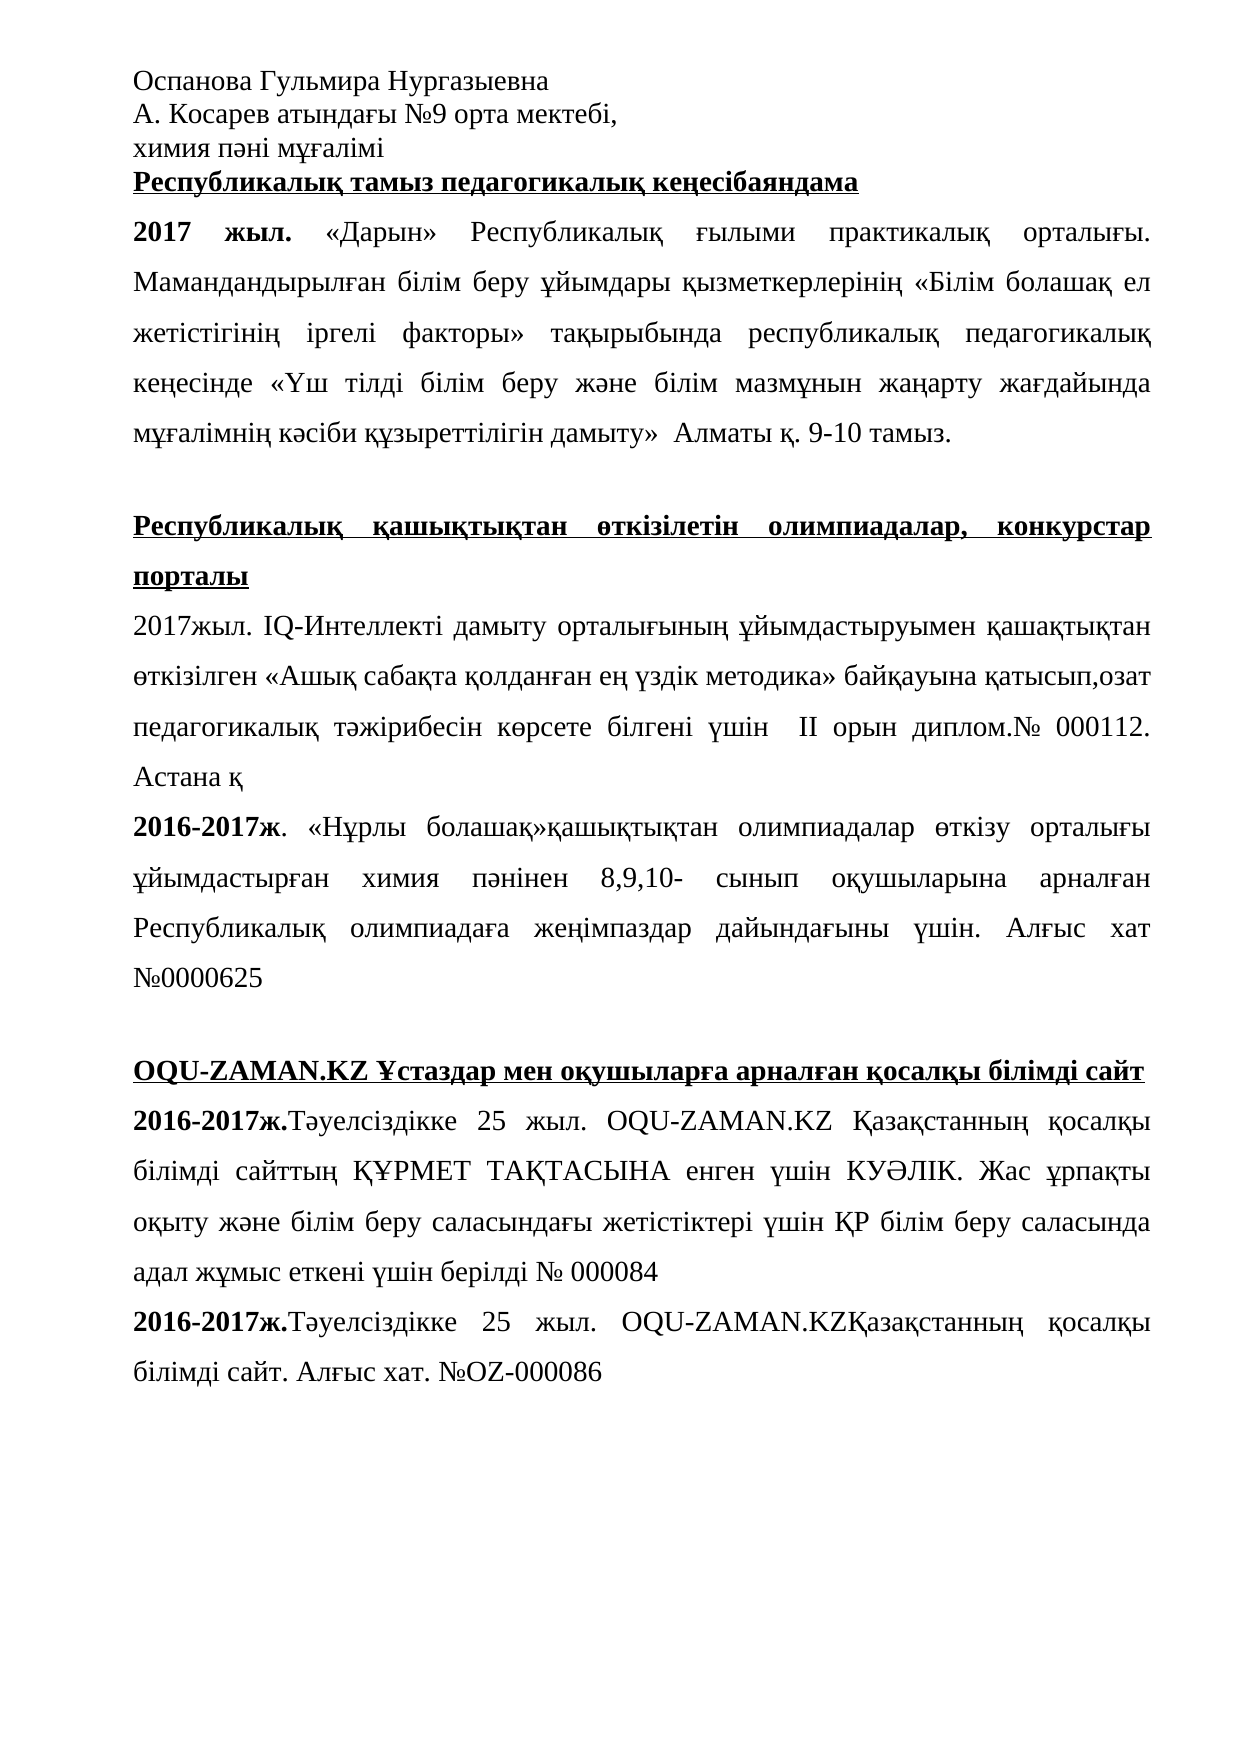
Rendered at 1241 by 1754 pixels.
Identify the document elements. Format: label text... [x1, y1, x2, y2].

list 2016-2017ж. «Нұрлы болашақ»қашықтықтан олимпиадалар өткізу орталығы ұйымдастырған химия пәнінен 8,9,10- сынып оқушыларына арналған Республикалық олимпиадаға жеңімпаздар дайындағыны үшін. Алғыс хат №0000625 [133, 809, 1152, 994]
text 2017 жыл. «Дарын» Республикалық ғылыми практикалық орталығы. Мамандандырылған білім беру ұйымдары қызметкерлерінің «Білім болашақ ел жетістігінің іргелі факторы» тақырыбында республикалық педагогикалық кеңесінде «Үш тілді білім беру және білім мазмұнын жаңарту жағдайында мұғалімнің кәсіби құзыреттілігін дамыту» Алматы қ. 9-10 тамыз. [133, 214, 1152, 449]
text 2017жыл. ІQ-Интеллекті дамыту орталығының ұйымдастыруымен қашақтықтан өткізілген «Ашық сабақта қолданған ең үздік методика» байқауына қатысып,озат педагогикалық тәжірибесін көрсете білгені үшін ІІ орын диплом.№ 000112. Астана қ [133, 608, 1152, 793]
text Республикалық тамыз педагогикалық кеңесібаяндама [133, 164, 1152, 197]
text Республикалық қашықтықтан өткізілетін олимпиадалар, конкурстар порталы [133, 508, 1152, 537]
list OQU-ZAMAN.KZ Ұстаздар мен оқушыларға арналған қосалқы білімді сайт [133, 1053, 1152, 1086]
list 2016-2017ж.Тәуелсіздікке 25 жыл. OQU-ZAMAN.KZҚазақстанның қосалқы білімді сайт. Алғыс хат. №OZ-000086 [133, 1304, 1152, 1388]
list 2016-2017ж.Тәуелсіздікке 25 жыл. OQU-ZAMAN.KZ Қазақстанның қосалқы білімді сайттың ҚҰРМЕТ ТАҚТАСЫНА енген үшін КУӘЛІК. Жас ұрпақты оқыту және білім беру саласындағы жетістіктері үшін ҚР білім беру саласында адал жұмыс еткені үшін берілді № 000084 [133, 1103, 1152, 1287]
text Республикалық қашықтықтан өткізілетін олимпиадалар, конкурстар порталы [133, 538, 1152, 591]
